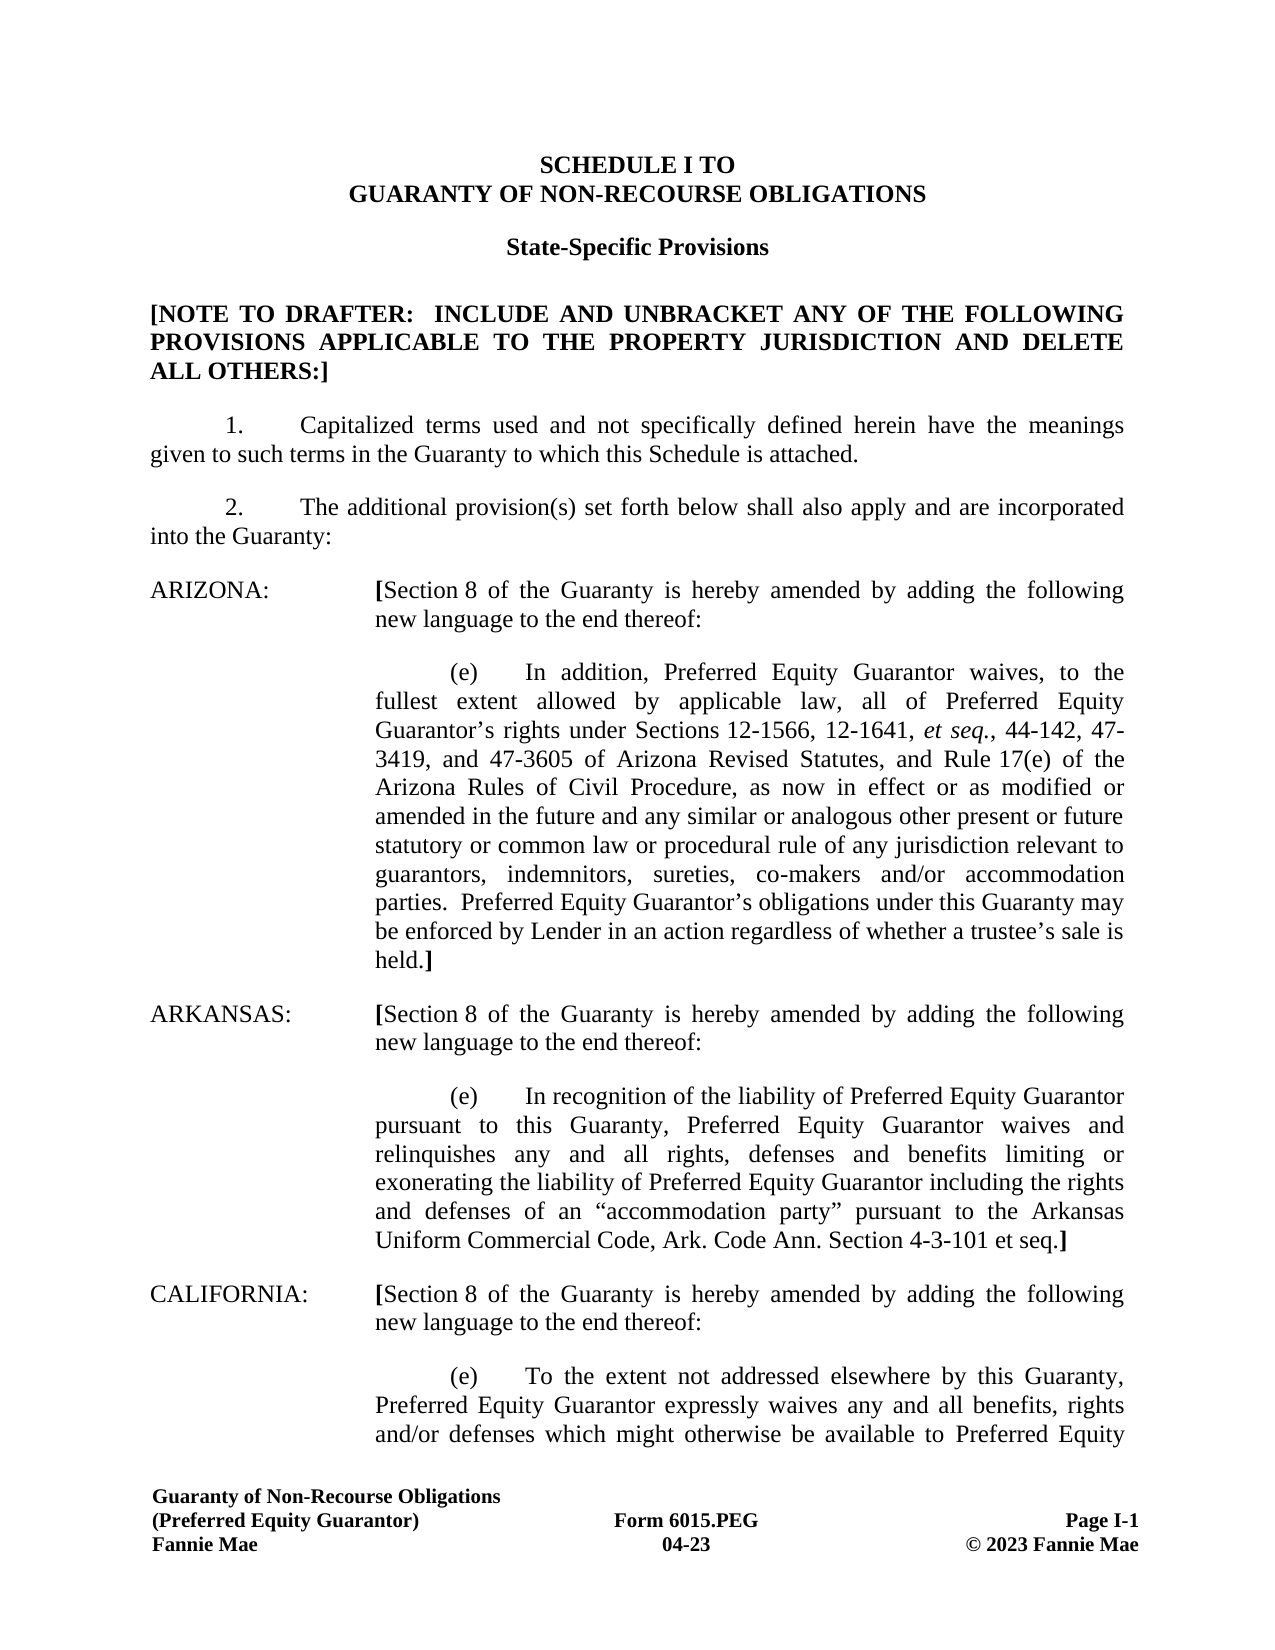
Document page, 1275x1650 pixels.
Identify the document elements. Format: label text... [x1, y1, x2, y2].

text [375, 1361, 1125, 1447]
text (e) In recognition of the liability of Preferred Equity Guarantor pursuant to this Guaranty, Preferred Equity Guarantor waives and relinquishes any and all rights, defenses and benefits limiting or exonerating the liability of Preferred Equity Guarantor including the rights and defenses of an “accommodation party” pursuant to the Arkansas Uniform Commercial Code, Ark. Code Ann. Section 4-3-101 et seq.] [375, 1081, 1125, 1254]
text 1. Capitalized terms used and not specifically defined herein have the meanings given to such terms in the Guaranty to which this Schedule is attached. [150, 410, 1125, 467]
text [NOTE TO DRAFTER: INCLUDE AND UNBRACKET ANY OF THE FOLLOWING PROVISIONS APPLICABLE TO THE PROPERTY JURISDICTION AND DELETE ALL OTHERS:] [150, 299, 1125, 385]
text ARKANSAS: [Section 8 of the Guaranty is hereby amended by adding the following new language to the end thereof: [150, 999, 1125, 1056]
text SCHEDULE I TO [150, 150, 1125, 179]
text ARIZONA: [Section 8 of the Guaranty is hereby amended by adding the following new language to the end thereof: [150, 575, 1125, 632]
text GUARANTY OF NON-RECOURSE OBLIGATIONS [150, 179, 1125, 207]
text : [Section 8 of the Guaranty is hereby amended by adding the following new language to the end thereof: [150, 1279, 1125, 1336]
text 2. The additional provision(s) set forth below shall also apply and are incorporated into the Guaranty: [150, 492, 1125, 550]
text State-Specific Provisions [150, 232, 1125, 261]
text (e) In addition, Preferred Equity Guarantor waives, to the fullest extent allowed by applicable law, all of Preferred Equity Guarantor’s rights under Sections 12-1566, 12-1641, et seq., 44-142, 47-3419, and 47-3605 of Arizona Revised Statutes, and Rule 17(e) of the Arizona Rules of Civil Procedure, as now in effect or as modified or amended in the future and any similar or analogous other present or future statutory or common law or procedural rule of any jurisdiction relevant to guarantors, indemnitors, sureties, co-makers and/or accommodation parties. Preferred Equity Guarantor’s obligations under this Guaranty may be enforced by Lender in an action regardless of whether a trustee’s sale is held.] [375, 657, 1125, 974]
